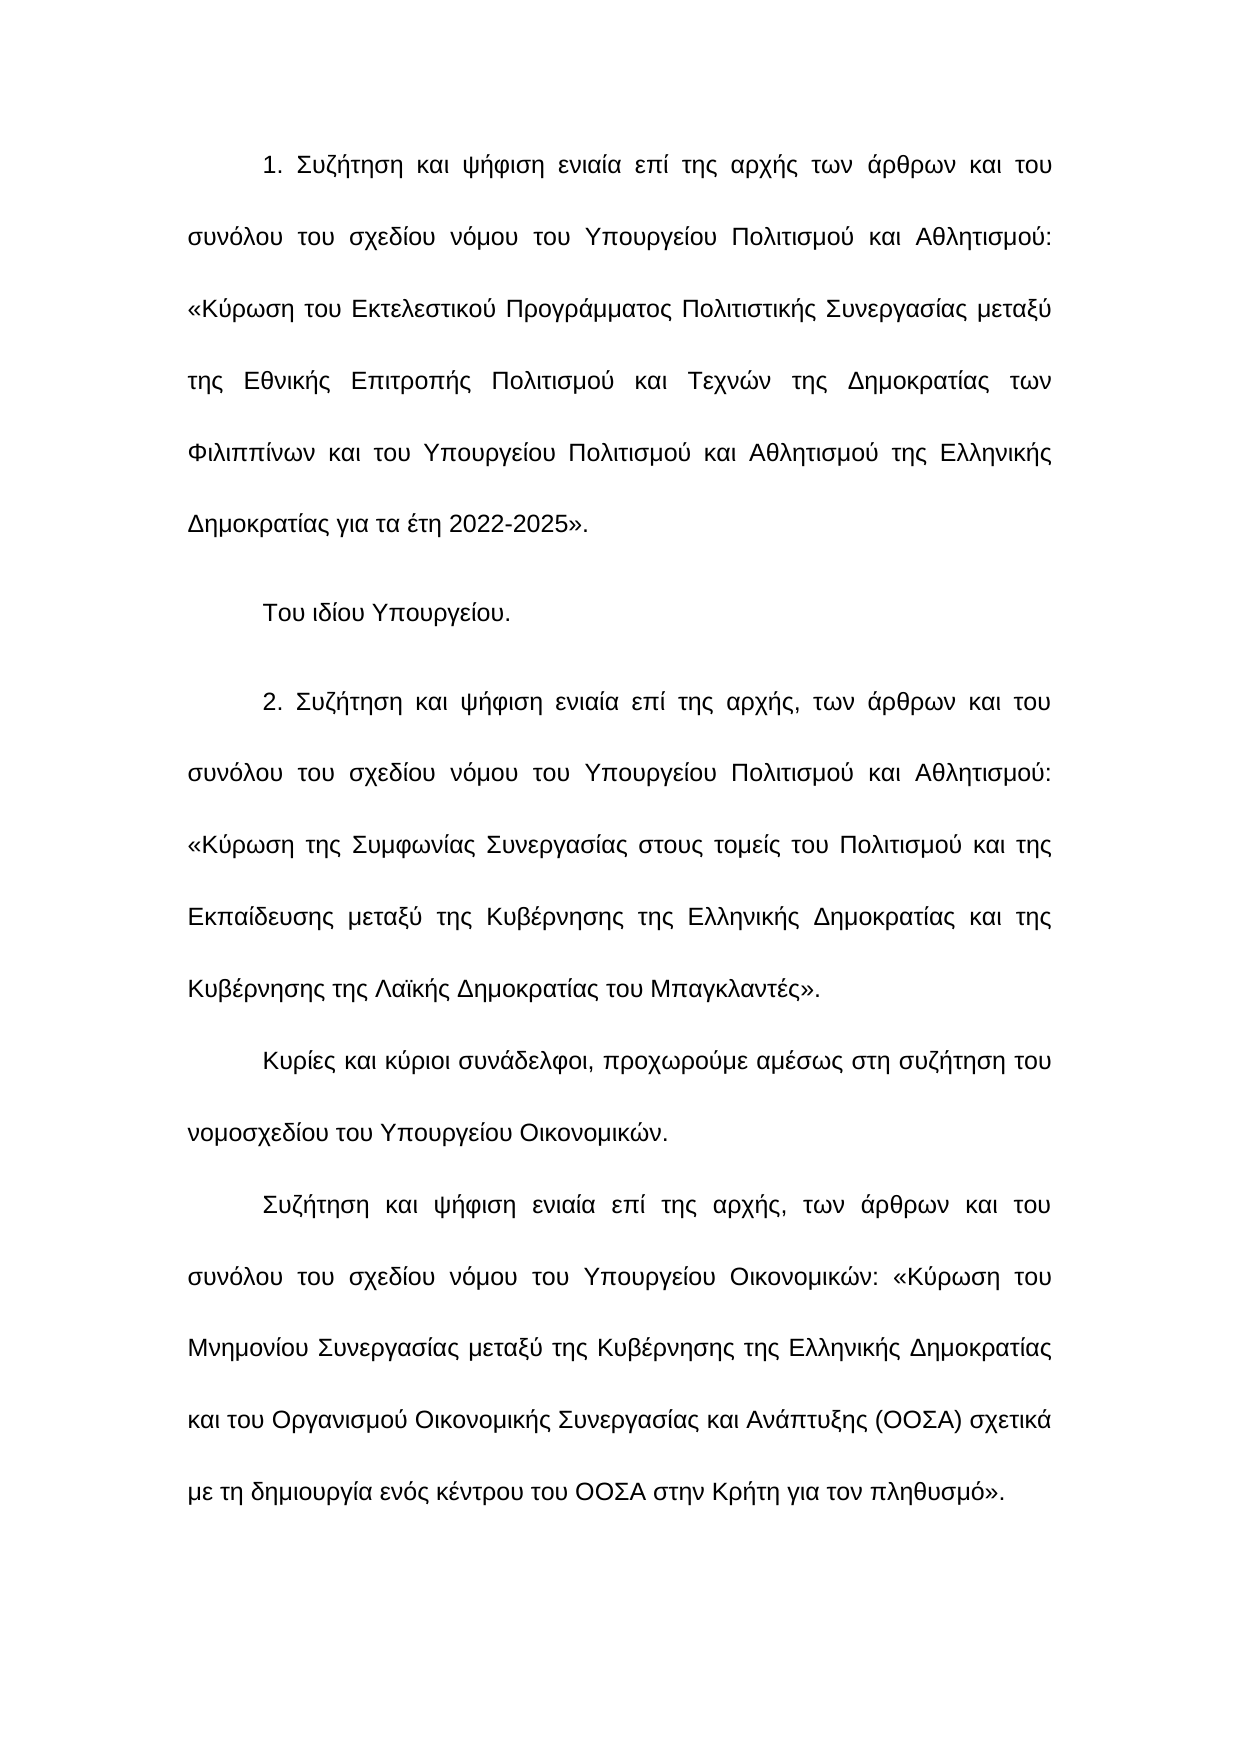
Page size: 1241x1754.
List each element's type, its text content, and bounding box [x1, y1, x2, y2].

text 1. Συζήτηση και ψήφιση ενιαία επί της αρχής των άρθρων και του συνόλου του σχεδίου νόμου του Υπουργείου Πολιτισμού και Αθλητισμού: «Κύρωση του Εκτελεστικού Προγράμματος Πολιτιστικής Συνεργασίας μεταξύ της Εθνικής Επιτροπής Πολιτισμού και Τεχνών της Δημοκρατίας των Φιλιππίνων και του Υπουργείου Πολιτισμού και Αθλητισμού της Ελληνικής Δημοκρατίας για τα έτη 2022-2025». [187, 150, 1053, 538]
text 2. Συζήτηση και ψήφιση ενιαία επί της αρχής, των άρθρων και του συνόλου του σχεδίου νόμου του Υπουργείου Πολιτισμού και Αθλητισμού: «Κύρωση της Συμφωνίας Συνεργασίας στους τομείς του Πολιτισμού και της Εκπαίδευσης μεταξύ της Κυβέρνησης της Ελληνικής Δημοκρατίας και της Κυβέρνησης της Λαϊκής Δημοκρατίας του Μπαγκλαντές». [187, 686, 1053, 1003]
text Κυρίες και κύριοι συνάδελφοι, προχωρούμε αμέσως στη συζήτηση του νομοσχεδίου του Υπουργείου Οικονομικών. [187, 1046, 1053, 1146]
text Του ιδίου Υπουργείου. [187, 598, 1053, 627]
text Συζήτηση και ψήφιση ενιαία επί της αρχής, των άρθρων και του συνόλου του σχεδίου νόμου του Υπουργείου Οικονομικών: «Κύρωση του Μνημονίου Συνεργασίας μεταξύ της Κυβέρνησης της Ελληνικής Δημοκρατίας και του Οργανισμού Οικονομικής Συνεργασίας και Ανάπτυξης (ΟΟΣΑ) σχετικά με τη δημιουργία ενός κέντρου του ΟΟΣΑ στην Κρήτη για τον πληθυσμό». [187, 1189, 1053, 1506]
